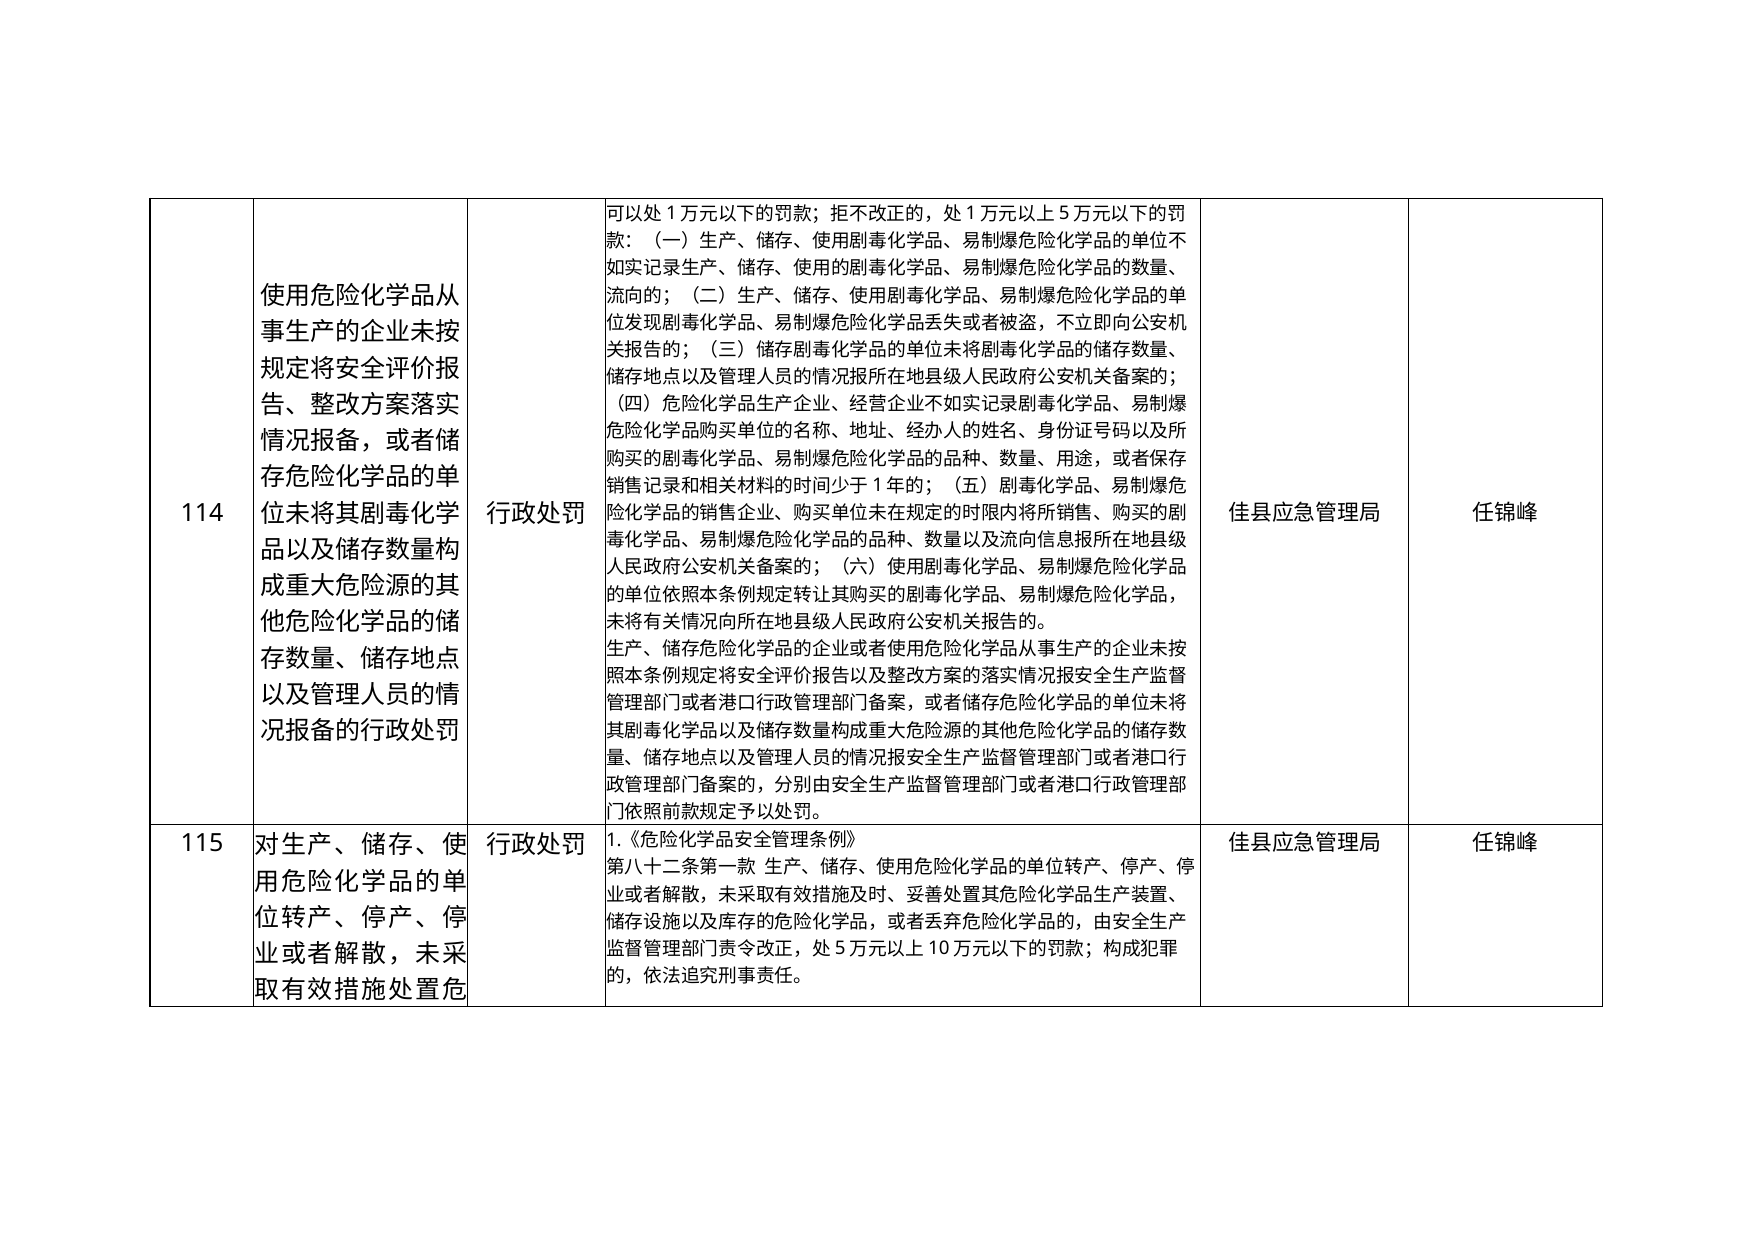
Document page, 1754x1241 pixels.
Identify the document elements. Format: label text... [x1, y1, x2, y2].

table_cell 行政处罚 [468, 199, 605, 824]
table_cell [254, 825, 467, 1006]
table_cell 行政处罚 [468, 825, 605, 1006]
table_cell 任锦峰 [1409, 199, 1602, 824]
table_cell 佳县应急管理局 [1201, 199, 1408, 824]
table_cell 佳县应急管理局 [1201, 825, 1408, 1006]
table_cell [606, 825, 1200, 1006]
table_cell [606, 199, 1200, 824]
table_cell 任锦峰 [1409, 825, 1602, 1006]
table_cell 114 [151, 199, 253, 824]
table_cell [254, 199, 467, 824]
table_cell 115 [151, 825, 253, 1006]
